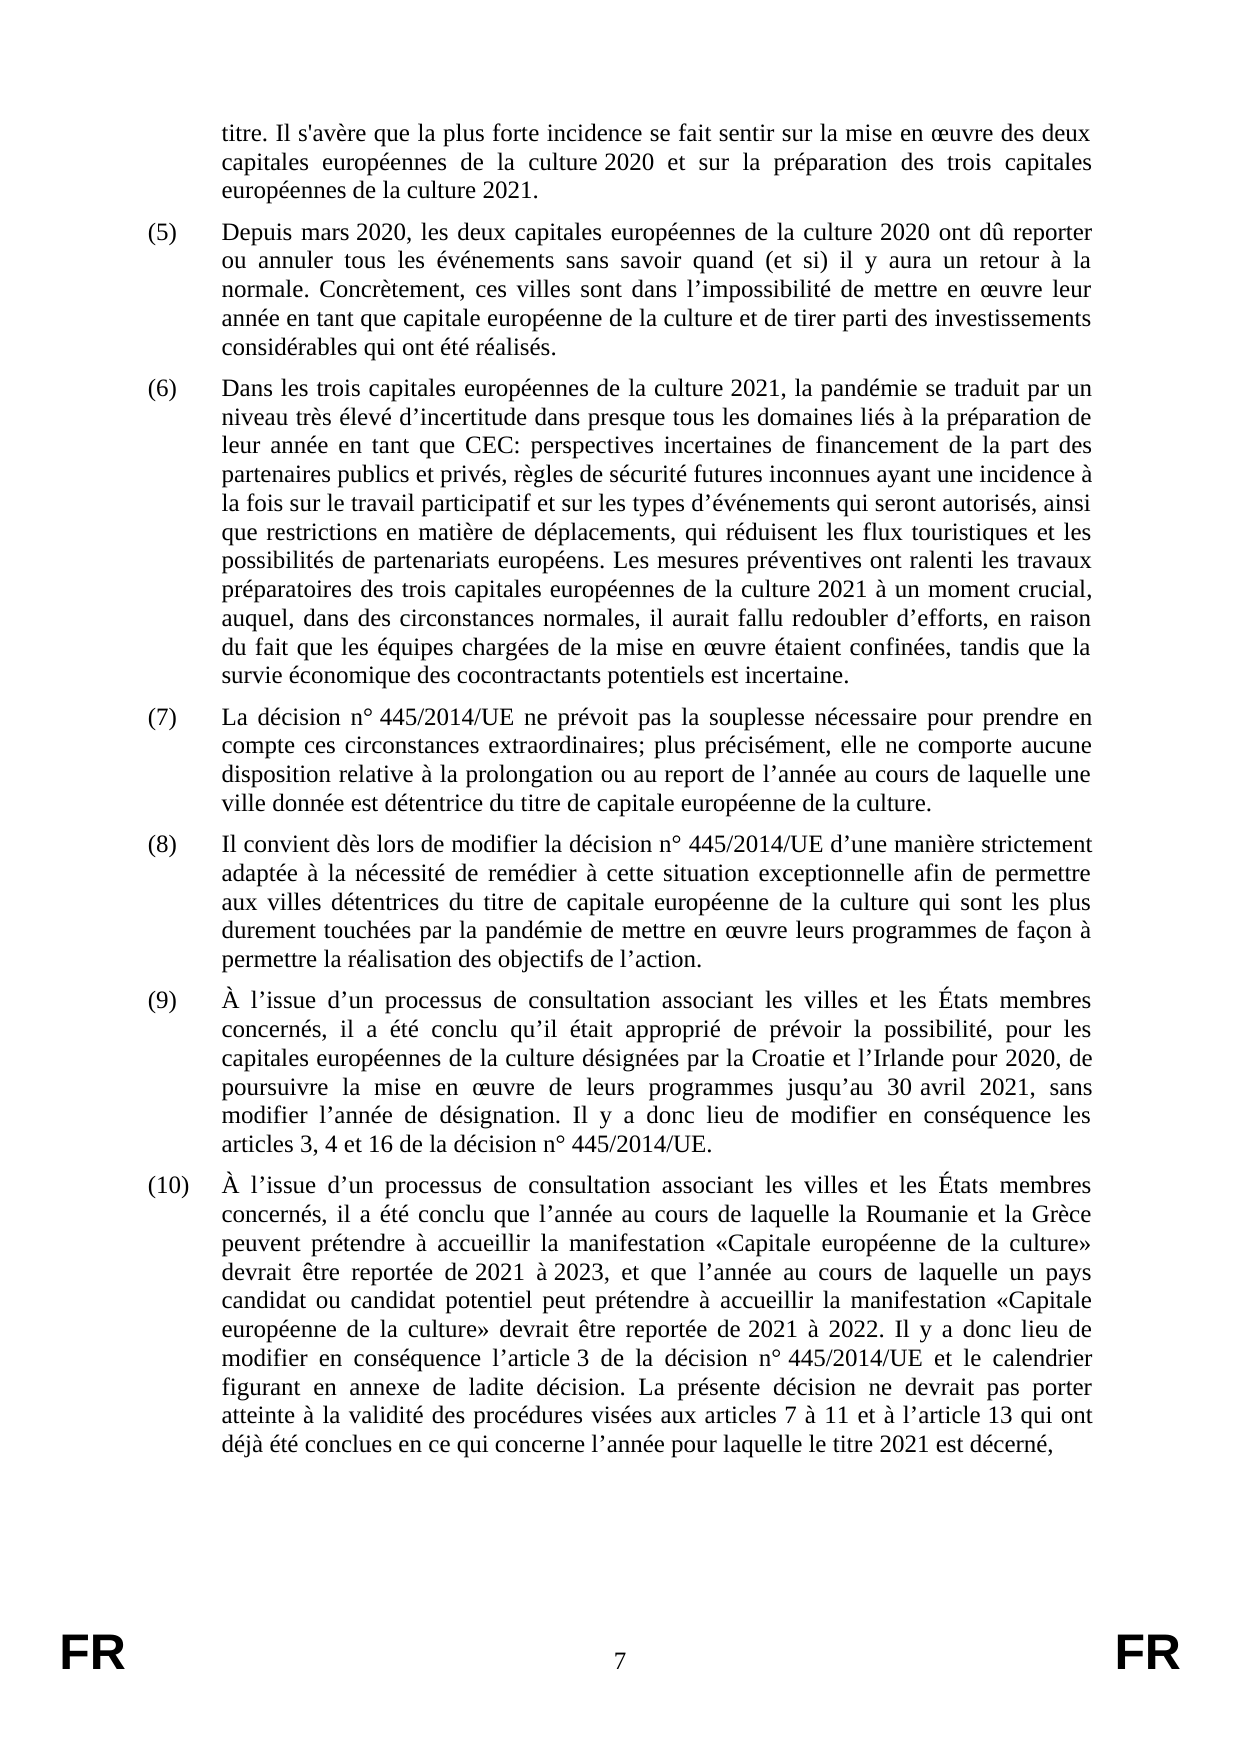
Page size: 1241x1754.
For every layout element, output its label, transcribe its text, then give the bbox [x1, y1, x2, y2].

text (8) Il convient dès lors de modifier la décision n° 445/2014/UE d’une manière strictement adaptée à la nécessité de remédier à cette situation exceptionnelle afin de permettre aux villes détentrices du titre de capitale européenne de la culture qui sont les plus durement touchées par la pandémie de mettre en œuvre leurs programmes de façon à permettre la réalisation des objectifs de l’action. [148, 829, 1093, 973]
text (6) Dans les trois capitales européennes de la culture 2021, la pandémie se traduit par un niveau très élevé d’incertitude dans presque tous les domaines liés à la préparation de leur année en tant que CEC: perspectives incertaines de financement de la part des partenaires publics et privés, règles de sécurité futures inconnues ayant une incidence à la fois sur le travail participatif et sur les types d’événements qui seront autorisés, ainsi que restrictions en matière de déplacements, qui réduisent les flux touristiques et les possibilités de partenariats européens. Les mesures préventives ont ralenti les travaux préparatoires des trois capitales européennes de la culture 2021 à un moment crucial, auquel, dans des circonstances normales, il aurait fallu redoubler d’efforts, en raison du fait que les équipes chargées de la mise en œuvre étaient confinées, tandis que la survie économique des cocontractants potentiels est incertaine. [148, 373, 1093, 689]
text (10) À l’issue d’un processus de consultation associant les villes et les États membres concernés, il a été conclu que l’année au cours de laquelle la Roumanie et la Grèce peuvent prétendre à accueillir la manifestation «Capitale européenne de la culture» devrait être reportée de 2021 à 2023, et que l’année au cours de laquelle un pays candidat ou candidat potentiel peut prétendre à accueillir la manifestation «Capitale européenne de la culture» devrait être reportée de 2021 à 2022. Il y a donc lieu de modifier en conséquence l’article 3 de la décision n° 445/2014/UE et le calendrier figurant en annexe de ladite décision. La présente décision ne devrait pas porter atteinte à la validité des procédures visées aux articles 7 à 11 et à l’article 13 qui ont déjà été conclues en ce qui concerne l’année pour laquelle le titre 2021 est décerné, [148, 1171, 1093, 1458]
text (5) Depuis mars 2020, les deux capitales européennes de la culture 2020 ont dû reporter ou annuler tous les événements sans savoir quand (et si) il y aura un retour à la normale. Concrètement, ces villes sont dans l’impossibilité de mettre en œuvre leur année en tant que capitale européenne de la culture et de tirer parti des investissements considérables qui ont été réalisés. [148, 217, 1093, 361]
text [148, 118, 1093, 204]
text (9) À l’issue d’un processus de consultation associant les villes et les États membres concernés, il a été conclu qu’il était approprié de prévoir la possibilité, pour les capitales européennes de la culture désignées par la Croatie et l’Irlande pour 2020, de poursuivre la mise en œuvre de leurs programmes jusqu’au 30 avril 2021, sans modifier l’année de désignation. Il y a donc lieu de modifier en conséquence les articles 3, 4 et 16 de la décision n° 445/2014/UE. [148, 986, 1093, 1158]
text (7) La décision n° 445/2014/UE ne prévoit pas la souplesse nécessaire pour prendre en compte ces circonstances extraordinaires; plus précisément, elle ne comporte aucune disposition relative à la prolongation ou au report de l’année au cours de laquelle une ville donnée est détentrice du titre de capitale européenne de la culture. [148, 702, 1093, 817]
